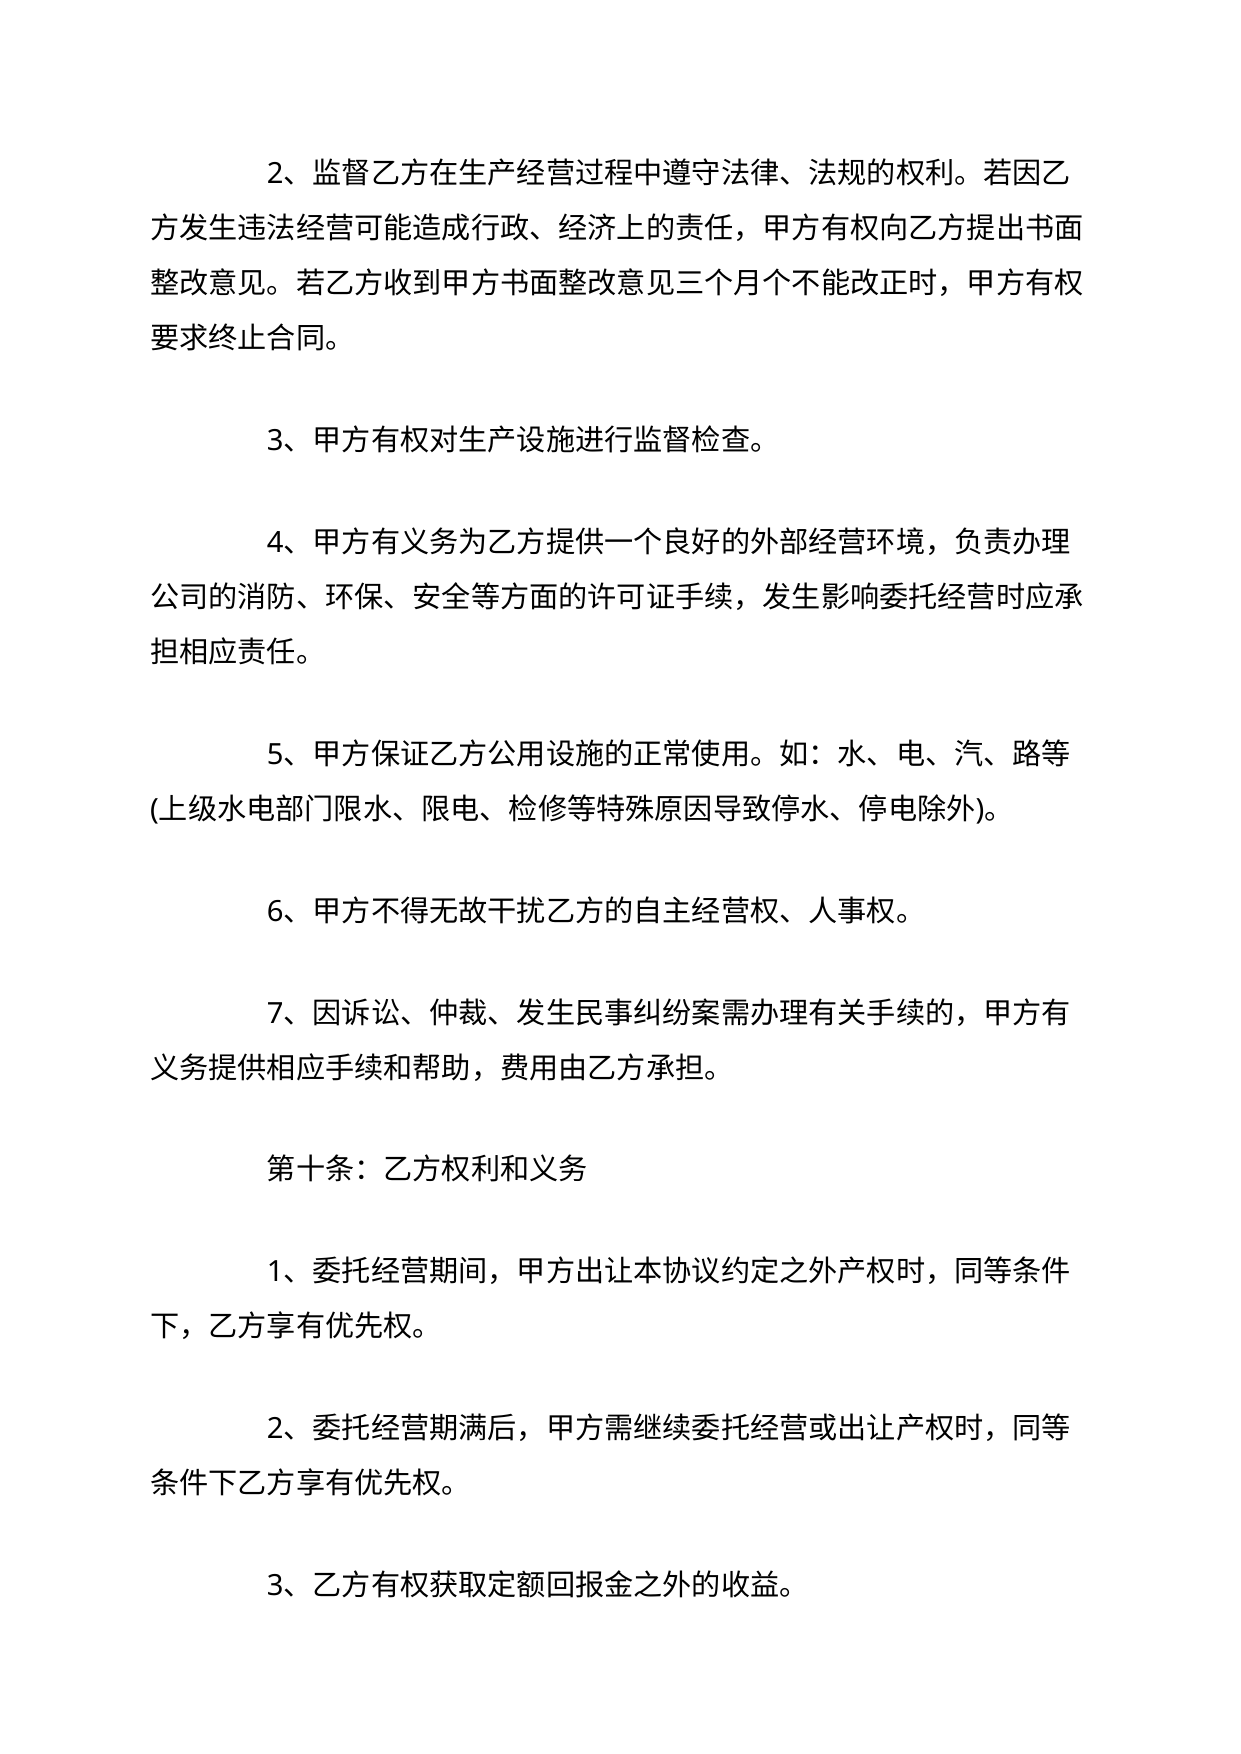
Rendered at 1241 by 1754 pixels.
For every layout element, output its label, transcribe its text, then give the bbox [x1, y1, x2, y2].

text 3、乙方有权获取定额回报金之外的收益。 [150, 1561, 1090, 1604]
text 7、因诉讼、仲裁、发生民事纠纷案需办理有关手续的，甲方有义务提供相应手续和帮助，费用由乙方承担。 [150, 989, 1090, 1086]
text 2、监督乙方在生产经营过程中遵守法律、法规的权利。若因乙方发生违法经营可能造成行政、经济上的责任，甲方有权向乙方提出书面整改意见。若乙方收到甲方书面整改意见三个月个不能改正时，甲方有权要求终止合同。 [150, 150, 1090, 357]
text 6、甲方不得无故干扰乙方的自主经营权、人事权。 [150, 887, 1090, 929]
text 第十条：乙方权利和义务 [150, 1146, 1090, 1188]
text 5、甲方保证乙方公用设施的正常使用。如：水、电、汽、路等(上级水电部门限水、限电、检修等特殊原因导致停水、停电除外)。 [150, 730, 1090, 828]
text 2、委托经营期满后，甲方需继续委托经营或出让产权时，同等条件下乙方享有优先权。 [150, 1404, 1090, 1502]
text 3、甲方有权对生产设施进行监督检查。 [150, 417, 1090, 459]
text 4、甲方有义务为乙方提供一个良好的外部经营环境，负责办理公司的消防、环保、安全等方面的许可证手续，发生影响委托经营时应承担相应责任。 [150, 518, 1090, 671]
text 1、委托经营期间，甲方出让本协议约定之外产权时，同等条件下，乙方享有优先权。 [150, 1248, 1090, 1345]
